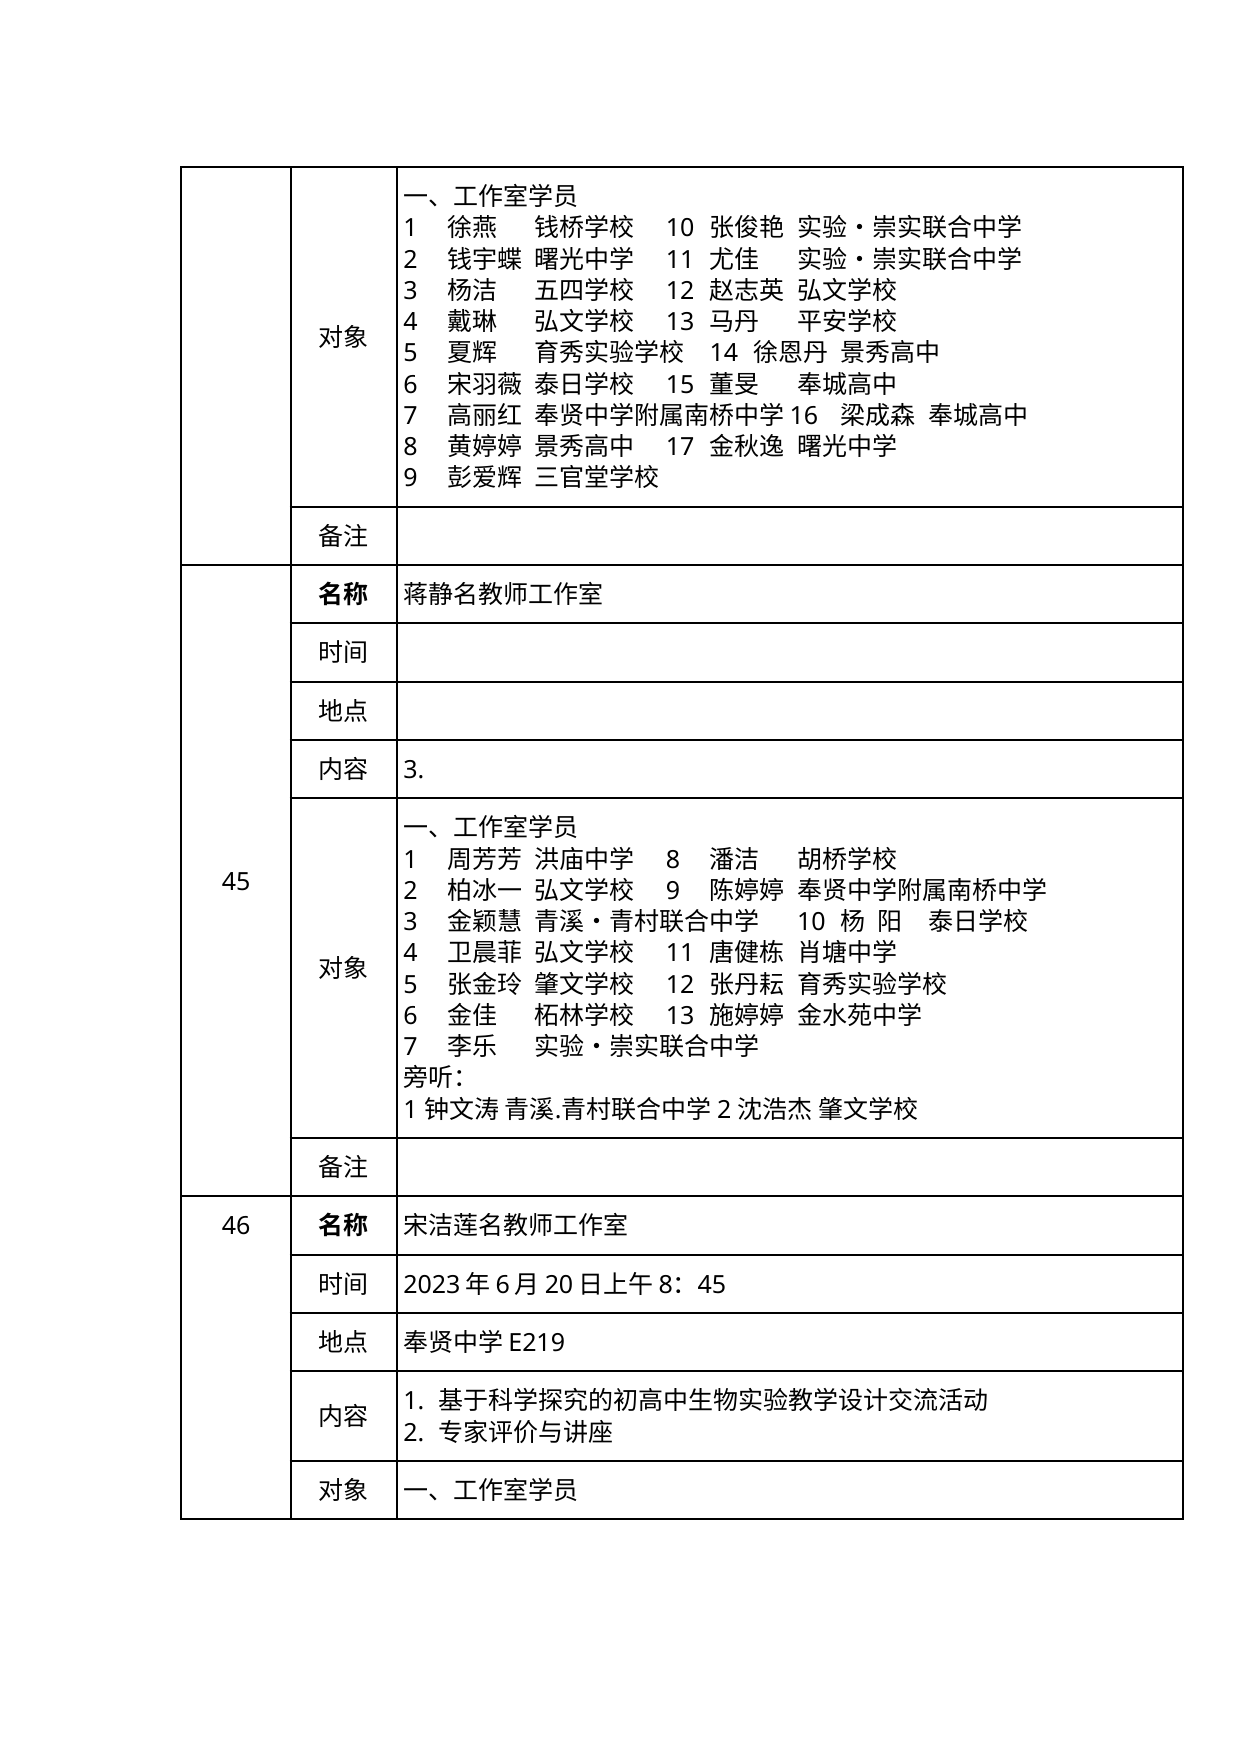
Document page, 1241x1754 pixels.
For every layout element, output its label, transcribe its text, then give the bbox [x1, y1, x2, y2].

table_cell [398, 741, 1182, 797]
table_cell 2023年6月20日上午8：45 [398, 1256, 1182, 1312]
table_cell 45 [182, 566, 290, 1195]
table_cell 基于科学探究的初高中生物实验教学设计交流活动 专家评价与讲座 [398, 1372, 1182, 1460]
table_cell 一、工作室学员 1 徐燕 钱桥学校 10 张俊艳 实验•崇实联合中学 2 钱宇蝶 曙光中学 11 尤佳 实验•崇实联合中学 3 杨洁 五四学校 12 赵志英 弘文学校 4 戴琳 弘文学校 13 马丹 平安学校 5 夏辉 育秀实验学校 14 徐恩丹 景秀高中 6 宋羽薇 泰日学校 15 董旻 奉城高中 7 高丽红 奉贤中学附属南桥中学16 梁成森 奉城高中 8 黄婷婷 景秀高中 17 金秋逸 曙光中学 9 彭爱辉 三官堂学校 [398, 168, 1182, 506]
table_cell 奉贤中学E219 [398, 1314, 1182, 1370]
table_cell 备注 [292, 508, 396, 564]
table_cell 对象 [292, 168, 396, 506]
table_cell [398, 624, 1182, 681]
table_cell 宋洁莲名教师工作室 [398, 1197, 1182, 1253]
table_cell 46 [182, 1197, 290, 1518]
table_cell [398, 1139, 1182, 1195]
table_cell 名称 [292, 1197, 396, 1253]
table_cell 地点 [292, 1314, 396, 1370]
table_cell [398, 683, 1182, 739]
table_cell 备注 [292, 1139, 396, 1195]
table_cell 内容 [292, 1372, 396, 1460]
table_cell 对象 [292, 1462, 396, 1518]
table_cell 内容 [292, 741, 396, 797]
table_cell 时间 [292, 624, 396, 681]
table_cell 名称 [292, 566, 396, 622]
table_cell 对象 [292, 799, 396, 1137]
table_cell 一、工作室学员 1 周芳芳 洪庙中学 8 潘洁 胡桥学校 2 柏冰一 弘文学校 9 陈婷婷 奉贤中学附属南桥中学 3 金颖慧 青溪•青村联合中学 10 杨 阳 泰日学校 4 卫晨菲 弘文学校 11 唐健栋 肖塘中学 5 张金玲 肇文学校 12 张丹耘 育秀实验学校 6 金佳 柘林学校 13 施婷婷 金水苑中学 7 李乐 实验•崇实联合中学 旁听： 1 钟文涛 青溪.青村联合中学 2 沈浩杰 肇文学校 [398, 799, 1182, 1137]
table_cell 地点 [292, 683, 396, 739]
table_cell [398, 1462, 1182, 1518]
table_cell 时间 [292, 1256, 396, 1312]
table_cell [398, 508, 1182, 564]
table_cell 蒋静名教师工作室 [398, 566, 1182, 622]
